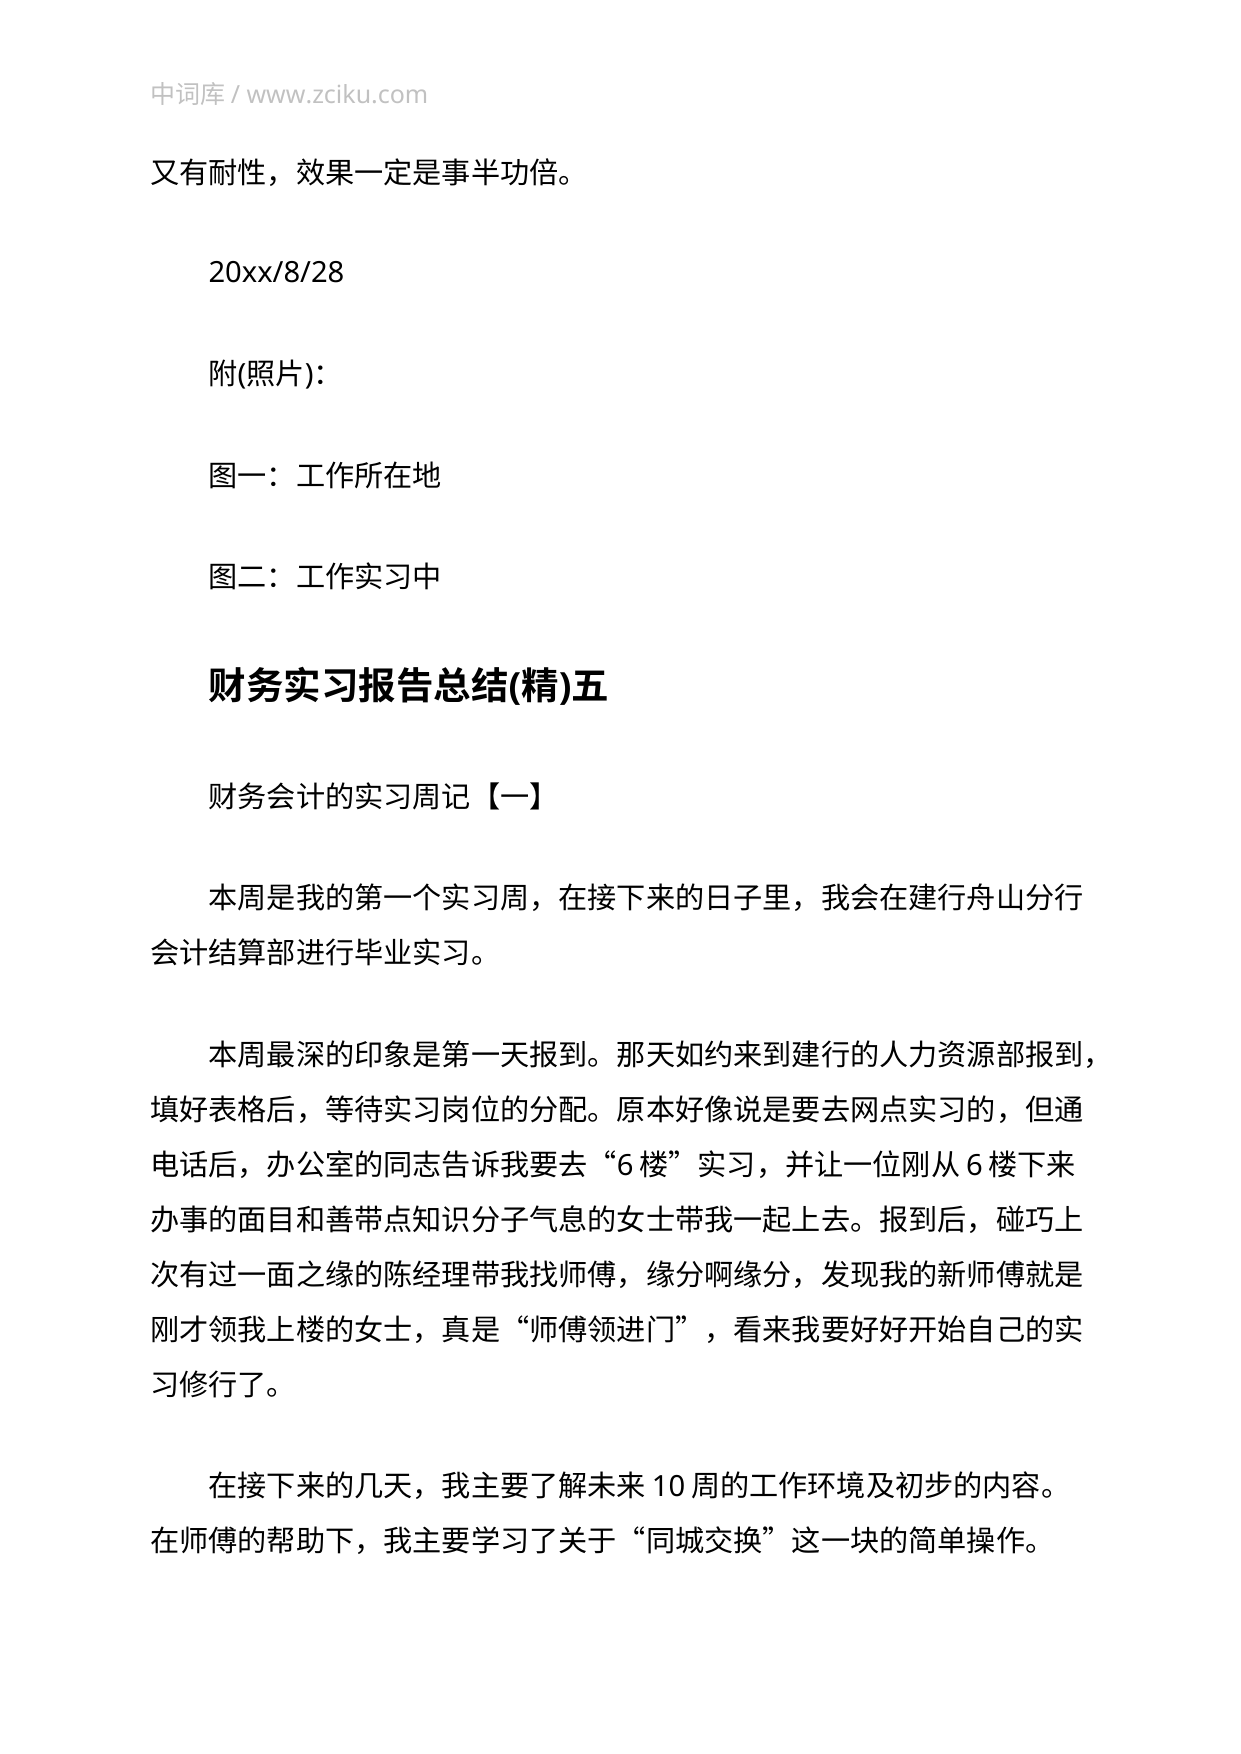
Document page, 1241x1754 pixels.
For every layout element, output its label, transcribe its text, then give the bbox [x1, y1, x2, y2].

text 财务会计的实习周记【一】 [150, 773, 1090, 816]
text 在接下来的几天，我主要了解未来10周的工作环境及初步的内容。在师傅的帮助下，我主要学习了关于“同城交换”这一块的简单操作。 [150, 1463, 1090, 1560]
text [150, 150, 1090, 192]
text 本周最深的印象是第一天报到。那天如约来到建行的人力资源部报到，填好表格后，等待实习岗位的分配。原本好像说是要去网点实习的，但通电话后，办公室的同志告诉我要去“6楼”实习，并让一位刚从6楼下来办事的面目和善带点知识分子气息的女士带我一起上去。报到后，碰巧上次有过一面之缘的陈经理带我找师傅，缘分啊缘分，发现我的新师傅就是刚才领我上楼的女士，真是“师傅领进门”，看来我要好好开始自己的实习修行了。 [150, 1032, 1090, 1403]
text 20xx/8/28 [150, 252, 1090, 291]
text 财务实习报告总结(精)五 [150, 656, 1090, 710]
text 本周是我的第一个实习周，在接下来的日子里，我会在建行舟山分行会计结算部进行毕业实习。 [150, 875, 1090, 972]
text 附(照片)： [150, 350, 1090, 393]
text 图二：工作实习中 [150, 554, 1090, 596]
text 图一：工作所在地 [150, 452, 1090, 494]
